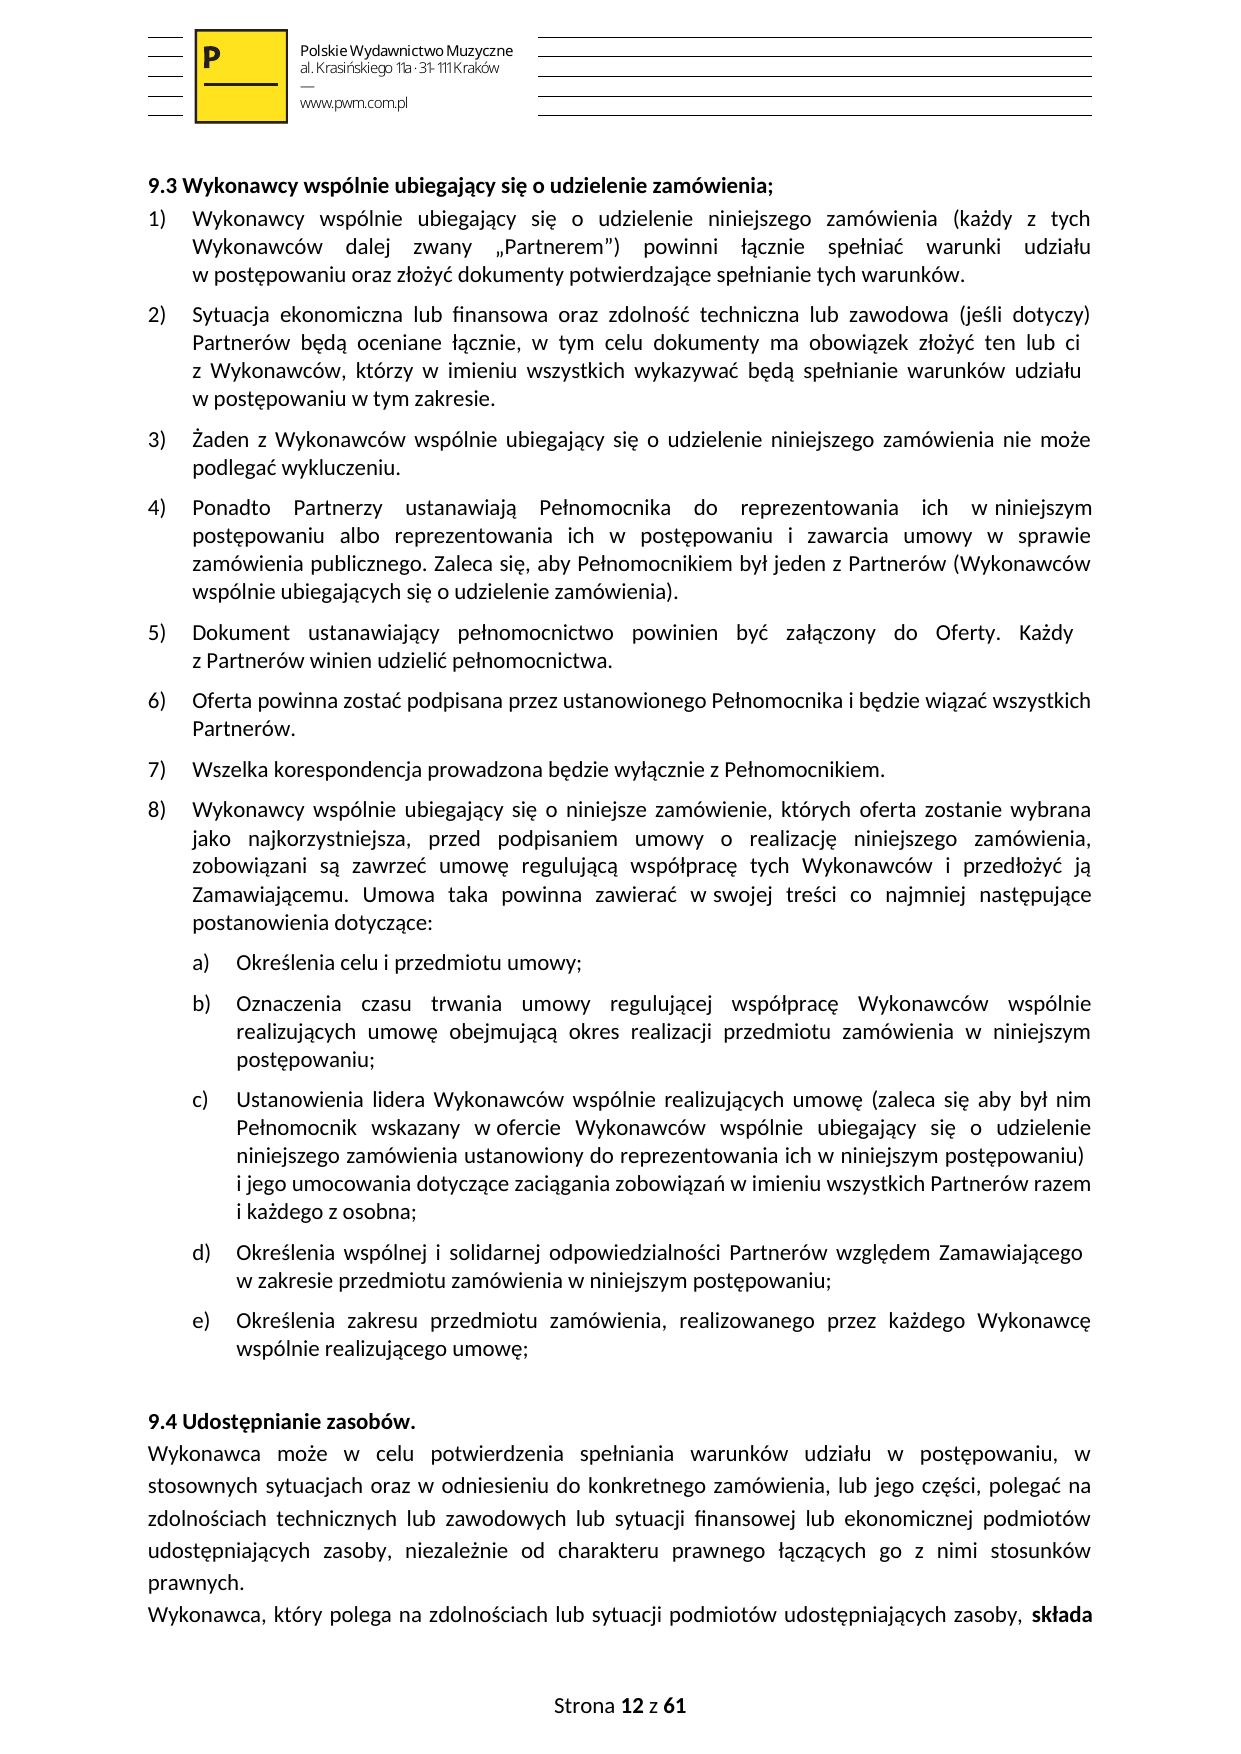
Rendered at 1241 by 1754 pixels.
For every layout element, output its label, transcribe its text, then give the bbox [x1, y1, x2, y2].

list Wykonawcy wspólnie ubiegający się o niniejsze zamówienie, których oferta zostanie wybrana jako najkorzystniejsza, przed podpisaniem umowy o realizację niniejszego zamówienia, zobowiązani są zawrzeć umowę regulującą współpracę tych Wykonawców i przedłożyć ją Zamawiającemu. Umowa taka powinna zawierać w swojej treści co najmniej następujące postanowienia dotyczące: [148, 796, 1093, 936]
list Wszelka korespondencja prowadzona będzie wyłącznie z Pełnomocnikiem. [148, 755, 1093, 783]
list Sytuacja ekonomiczna lub finansowa oraz zdolność techniczna lub zawodowa (jeśli dotyczy) Partnerów będą oceniane łącznie, w tym celu dokumenty ma obowiązek złożyć ten lub ci z Wykonawców, którzy w imieniu wszystkich wykazywać będą spełnianie warunków udziału w postępowaniu w tym zakresie. [148, 300, 1093, 412]
list Dokument ustanawiający pełnomocnictwo powinien być załączony do Oferty. Każdy z Partnerów winien udzielić pełnomocnictwa. [148, 618, 1093, 674]
text Wykonawca może w celu potwierdzenia spełniania warunków udziału w postępowaniu, w stosownych sytuacjach oraz w odniesieniu do konkretnego zamówienia, lub jego części, polegać na zdolnościach technicznych lub zawodowych lub sytuacji finansowej lub ekonomicznej podmiotów udostępniających zasoby, niezależnie od charakteru prawnego łączących go z nimi stosunków prawnych. [148, 1439, 1093, 1596]
list Określenia celu i przedmiotu umowy; [192, 948, 1093, 976]
list Ponadto Partnerzy ustanawiają Pełnomocnika do reprezentowania ich w niniejszym postępowaniu albo reprezentowania ich w postępowaniu i zawarcia umowy w sprawie zamówienia publicznego. Zaleca się, aby Pełnomocnikiem był jeden z Partnerów (Wykonawców wspólnie ubiegających się o udzielenie zamówienia). [148, 493, 1093, 606]
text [148, 1600, 1093, 1628]
list Określenia wspólnej i solidarnej odpowiedzialności Partnerów względem Zamawiającego w zakresie przedmiotu zamówienia w niniejszym postępowaniu; [192, 1238, 1093, 1294]
list Określenia zakresu przedmiotu zamówienia, realizowanego przez każdego Wykonawcę wspólnie realizującego umowę; [192, 1306, 1093, 1362]
list Oznaczenia czasu trwania umowy regulującej współpracę Wykonawców wspólnie realizujących umowę obejmującą okres realizacji przedmiotu zamówienia w niniejszym postępowaniu; [192, 989, 1093, 1073]
subtitle 9.4 Udostępnianie zasobów. [148, 1407, 1093, 1435]
list Ustanowienia lidera Wykonawców wspólnie realizujących umowę (zaleca się aby był nim Pełnomocnik wskazany w ofercie Wykonawców wspólnie ubiegający się o udzielenie niniejszego zamówienia ustanowiony do reprezentowania ich w niniejszym postępowaniu) i jego umocowania dotyczące zaciągania zobowiązań w imieniu wszystkich Partnerów razem i każdego z osobna; [192, 1085, 1093, 1225]
subtitle 9.3 Wykonawcy wspólnie ubiegający się o udzielenie zamówienia; [148, 172, 1093, 199]
list Oferta powinna zostać podpisana przez ustanowionego Pełnomocnika i będzie wiązać wszystkich Partnerów. [148, 687, 1093, 743]
list Żaden z Wykonawców wspólnie ubiegający się o udzielenie niniejszego zamówienia nie może podlegać wykluczeniu. [148, 425, 1093, 481]
list Wykonawcy wspólnie ubiegający się o udzielenie niniejszego zamówienia (każdy z tych Wykonawców dalej zwany „Partnerem”) powinni łącznie spełniać warunki udziału w postępowaniu oraz złożyć dokumenty potwierdzające spełnianie tych warunków. [148, 204, 1093, 288]
